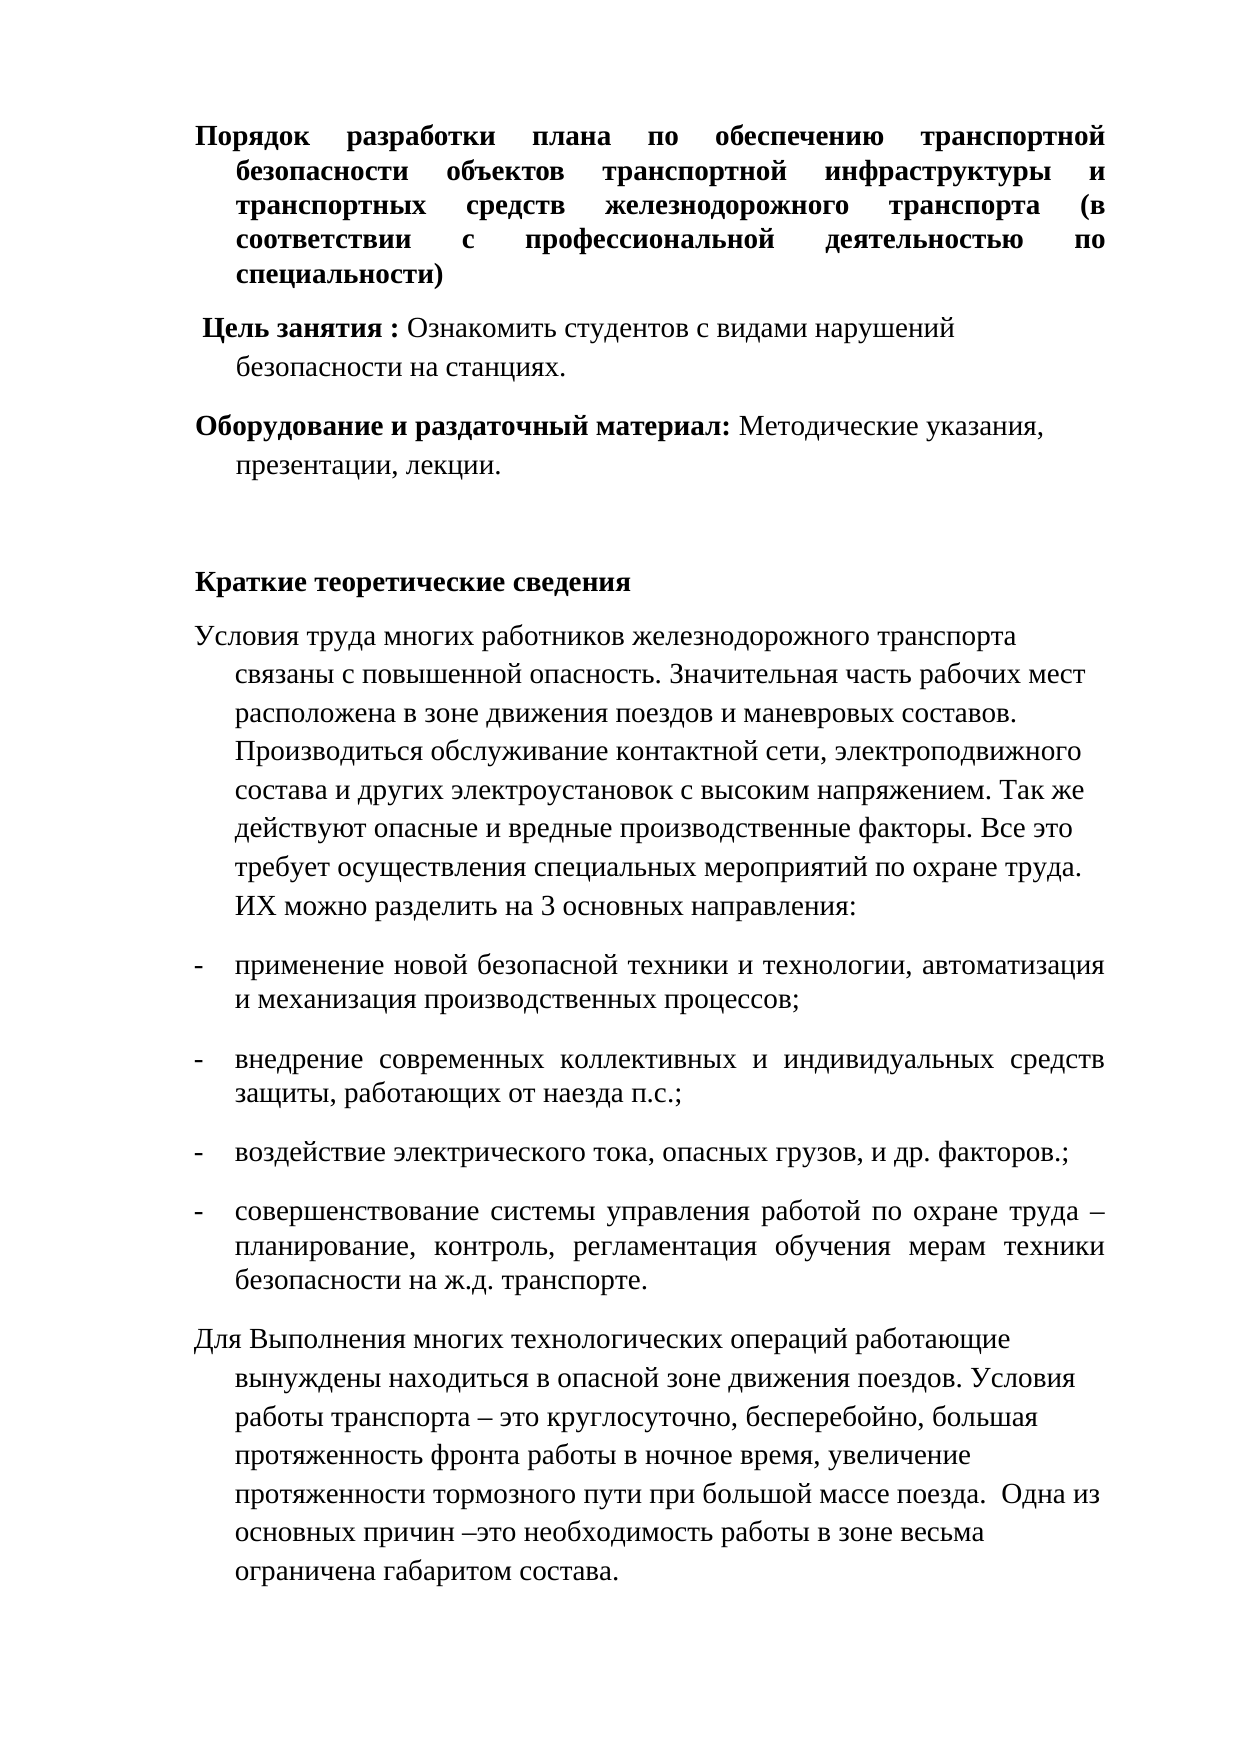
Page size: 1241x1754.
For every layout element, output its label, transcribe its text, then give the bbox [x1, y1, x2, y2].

text Для Выполнения многих технологических операций работающие вынуждены находиться в опасной зоне движения поездов. Условия работы транспорта – это круглосуточно, бесперебойно, большая протяженность фронта работы в ночное время, увеличение протяженности тормозного пути при большой массе поезда. Одна из основных причин –это необходимость работы в зоне весьма ограничена габаритом состава. [194, 1322, 1106, 1586]
list воздействие электрического тока, опасных грузов, и др. факторов.; [194, 1134, 1106, 1168]
list совершенствование системы управления работой по охране труда – планирование, контроль, регламентация обучения мерам техники безопасности на ж.д. транспорте. [194, 1193, 1106, 1296]
subtitle Краткие теоретические сведения [195, 564, 1106, 598]
subtitle Порядок разработки плана по обеспечению транспортной безопасности объектов транспортной инфраструктуры и транспортных средств железнодорожного транспорта (в соответствии с профессиональной деятельностью по специальности) [195, 118, 1106, 289]
text Условия труда многих работников железнодорожного транспорта связаны с повышенной опасность. Значительная часть рабочих мест расположена в зоне движения поездов и маневровых составов. Производиться обслуживание контактной сети, электроподвижного состава и других электроустановок с высоким напряжением. Так же действуют опасные и вредные производственные факторы. Все это требует осуществления специальных мероприятий по охране труда. ИХ можно разделить на 3 основных направления: [194, 618, 1106, 921]
list внедрение современных коллективных и индивидуальных средств защиты, работающих от наезда п.с.; [194, 1041, 1106, 1109]
list применение новой безопасной техники и технологии, автоматизация и механизация производственных процессов; [194, 947, 1106, 1015]
text Оборудование и раздаточный материал: Методические указания, презентации, лекции. [195, 408, 1106, 481]
text Цель занятия : Ознакомить студентов с видами нарушений безопасности на станциях. [195, 311, 1106, 383]
